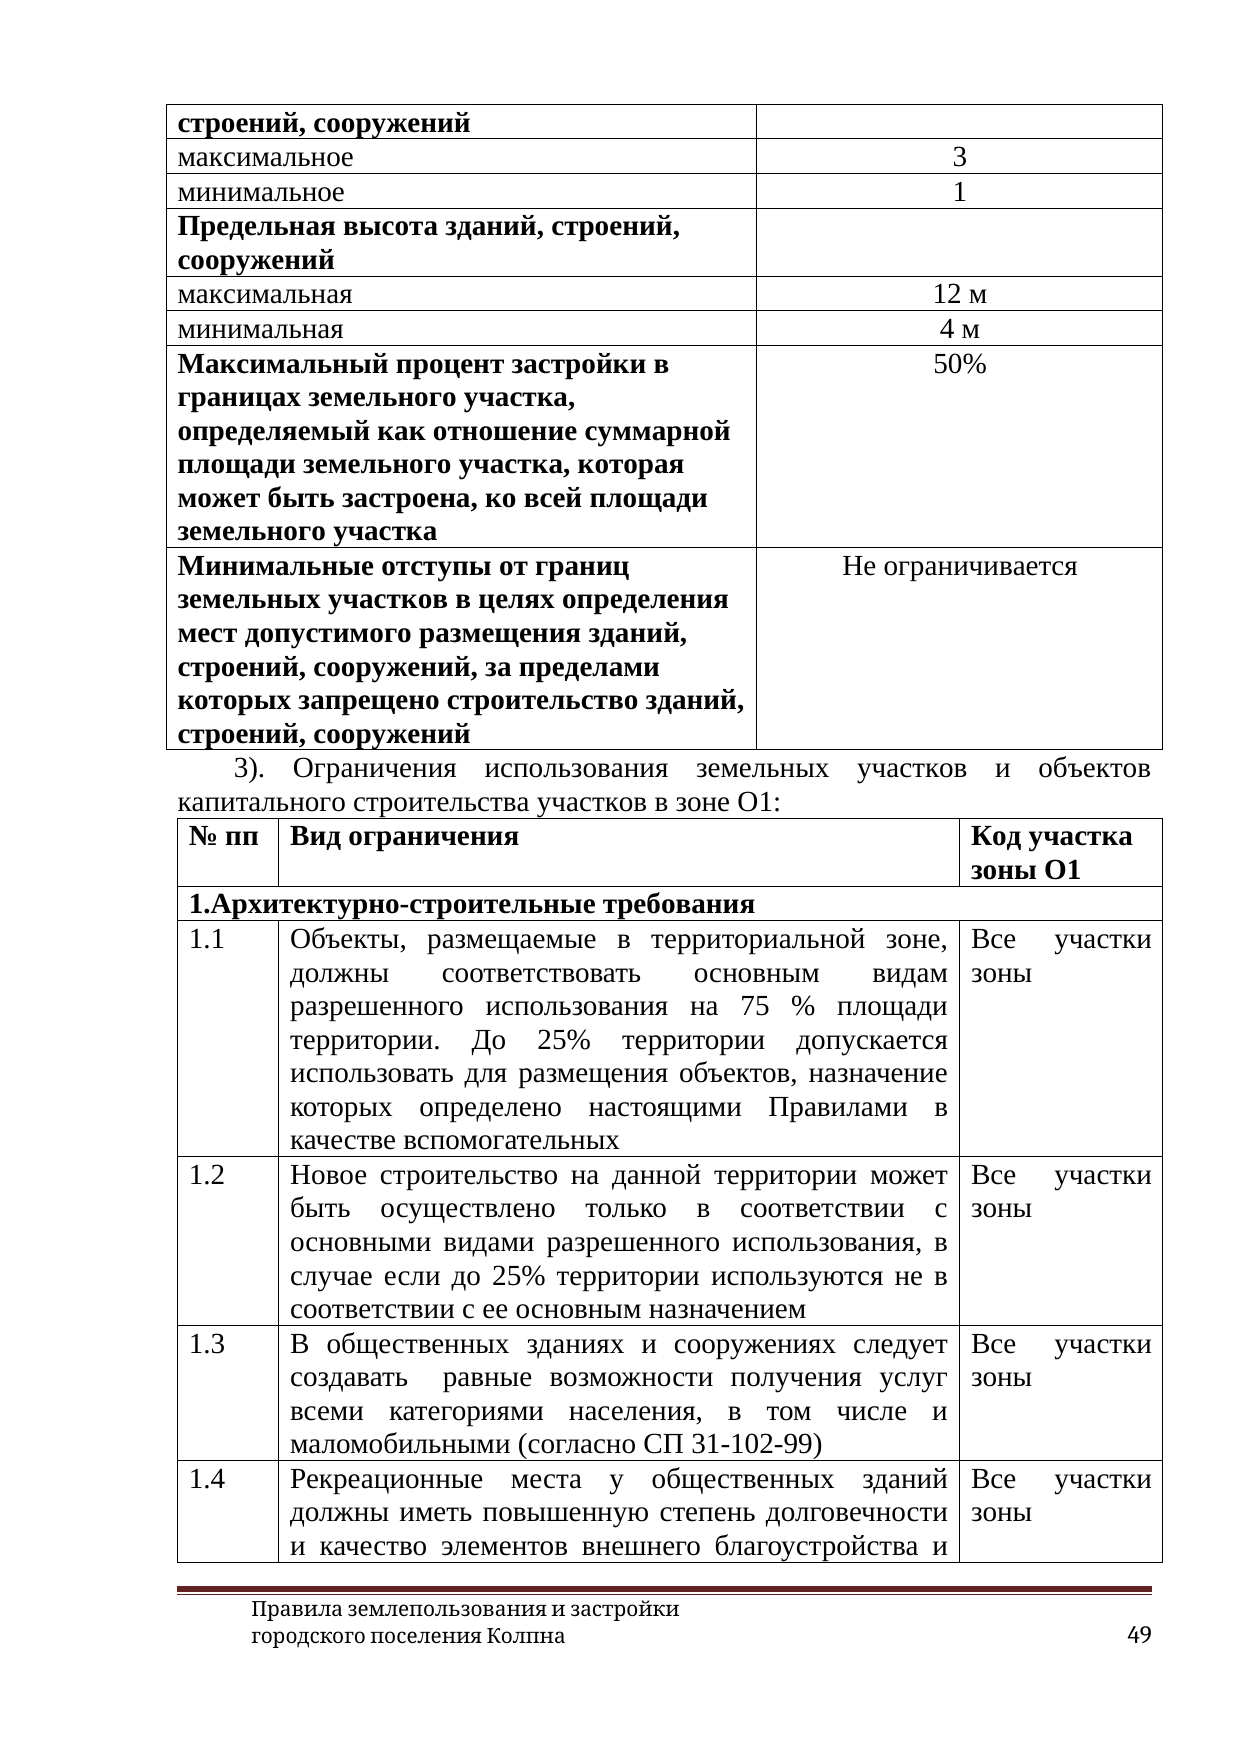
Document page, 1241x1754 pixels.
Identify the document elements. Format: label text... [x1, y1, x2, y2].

table_cell 1.3 [178, 1326, 278, 1460]
table_cell Объекты, размещаемые в территориальной зоне, должны соответствовать основным видам разрешенного использования на 75 % площади территории. До 25% территории допускается использовать для размещения объектов, назначение которых определено настоящими Правилами в качестве вспомогательных [279, 921, 959, 1156]
table_cell 1.1 [178, 921, 278, 1156]
table_cell максимальное [167, 139, 756, 173]
table_cell 1.2 [178, 1157, 278, 1325]
table_cell 1.Архитектурно-строительные требования [178, 887, 1162, 920]
table_cell 50% [757, 346, 1162, 547]
table_cell Минимальные отступы от границ земельных участков в целях определения мест допустимого размещения зданий, строений, сооружений, за пределами которых запрещено строительство зданий, строений, сооружений [167, 548, 756, 749]
table_cell Все участки зоны [960, 1326, 1162, 1460]
table_cell В общественных зданиях и сооружениях следует создавать равные возможности получения услуг всеми категориями населения, в том числе и маломобильными (согласно СП 31-102-99) [279, 1326, 959, 1460]
table_cell Все участки зоны [960, 921, 1162, 1156]
table_cell [757, 209, 1162, 276]
table_cell минимальное [167, 174, 756, 207]
table_header Вид ограничения [279, 819, 959, 886]
table_cell Максимальный процент застройки в границах земельного участка, определяемый как отношение суммарной площади земельного участка, которая может быть застроена, ко всей площади земельного участка [167, 346, 756, 547]
table_cell Новое строительство на данной территории может быть осуществлено только в соответствии с основными видами разрешенного использования, в случае если до 25% территории используются не в соответствии с ее основным назначением [279, 1157, 959, 1325]
table_cell Предельная высота зданий, строений, сооружений [167, 209, 756, 276]
table_cell 3 [757, 139, 1162, 173]
table_cell 1 [757, 174, 1162, 207]
table_cell Все участки зоны [960, 1461, 1162, 1562]
table_cell минимальная [167, 311, 756, 345]
table_cell Не ограничивается [757, 548, 1162, 749]
table_header Код участка зоны О1 [960, 819, 1162, 886]
table_cell [757, 105, 1162, 138]
table_header № пп [178, 819, 278, 886]
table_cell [279, 1461, 959, 1562]
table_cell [167, 105, 756, 138]
table_cell Все участки зоны [960, 1157, 1162, 1325]
table_cell максимальная [167, 277, 756, 310]
text 3). Ограничения использования земельных участков и объектов капитального строительства участков в зоне О1: [177, 750, 1152, 817]
table_cell 1.4 [178, 1461, 278, 1562]
table_cell 12 м [757, 277, 1162, 310]
table_cell 4 м [757, 311, 1162, 345]
